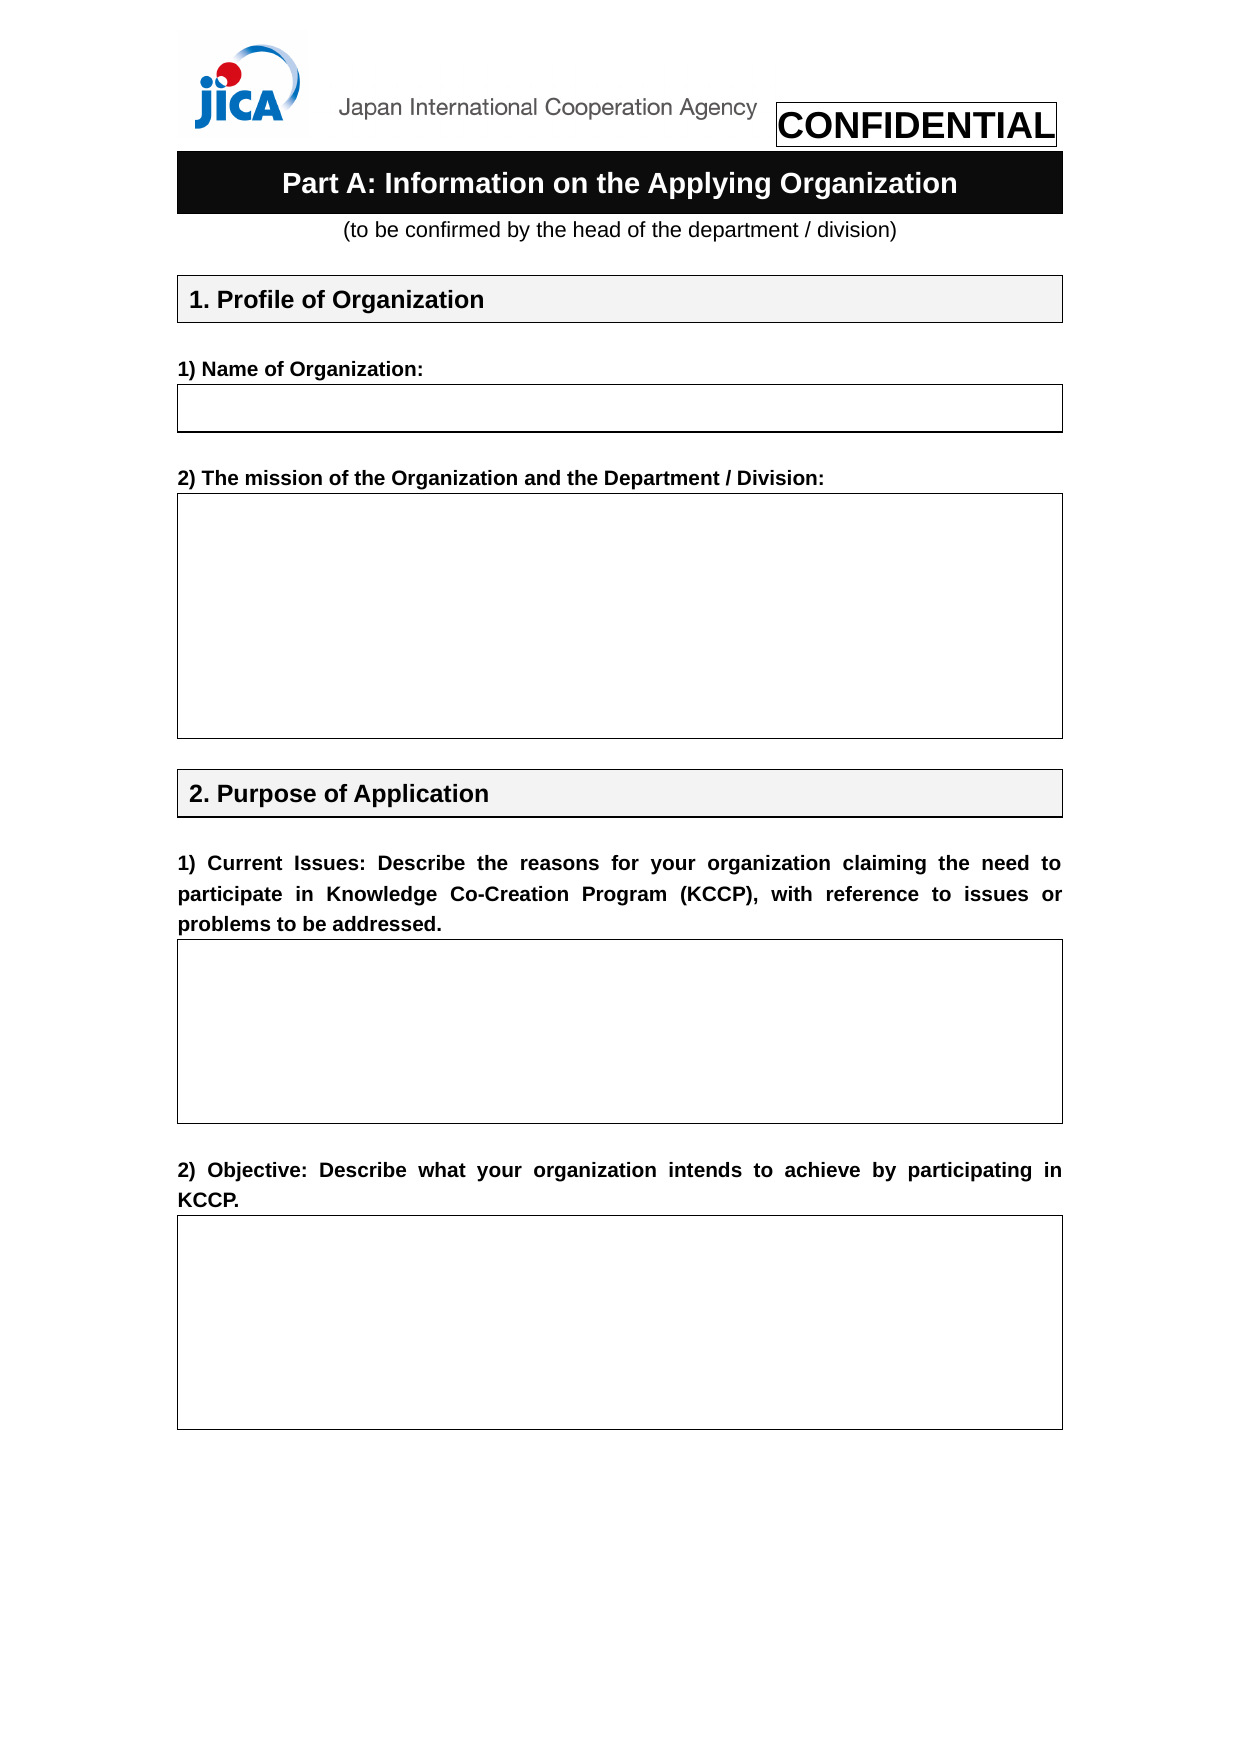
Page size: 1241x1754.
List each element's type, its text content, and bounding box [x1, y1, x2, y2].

picture [177, 29, 776, 138]
text 2) Objective: Describe what your organization intends to achieve by participating in KCCP. [177, 1154, 1063, 1215]
text (to be confirmed by the head of the department / division) [177, 214, 1063, 244]
table_header 2. Purpose of Application [178, 770, 1062, 816]
text 2) The mission of the Organization and the Department / Division: [177, 463, 1063, 493]
table_header Part A: Information on the Applying Organization [178, 152, 1062, 213]
table_header [178, 385, 1062, 431]
table_header [178, 1216, 1062, 1429]
table_header [178, 940, 1062, 1123]
table_header 1. Profile of Organization [178, 276, 1062, 322]
text 1) Current Issues: Describe the reasons for your organization claiming the need to participate in Knowledge Co-Creation Program (KCCP), with reference to issues or problems to be addressed. [177, 848, 1063, 939]
text 1) Name of Organization: [177, 354, 1063, 384]
table_header [178, 494, 1062, 738]
